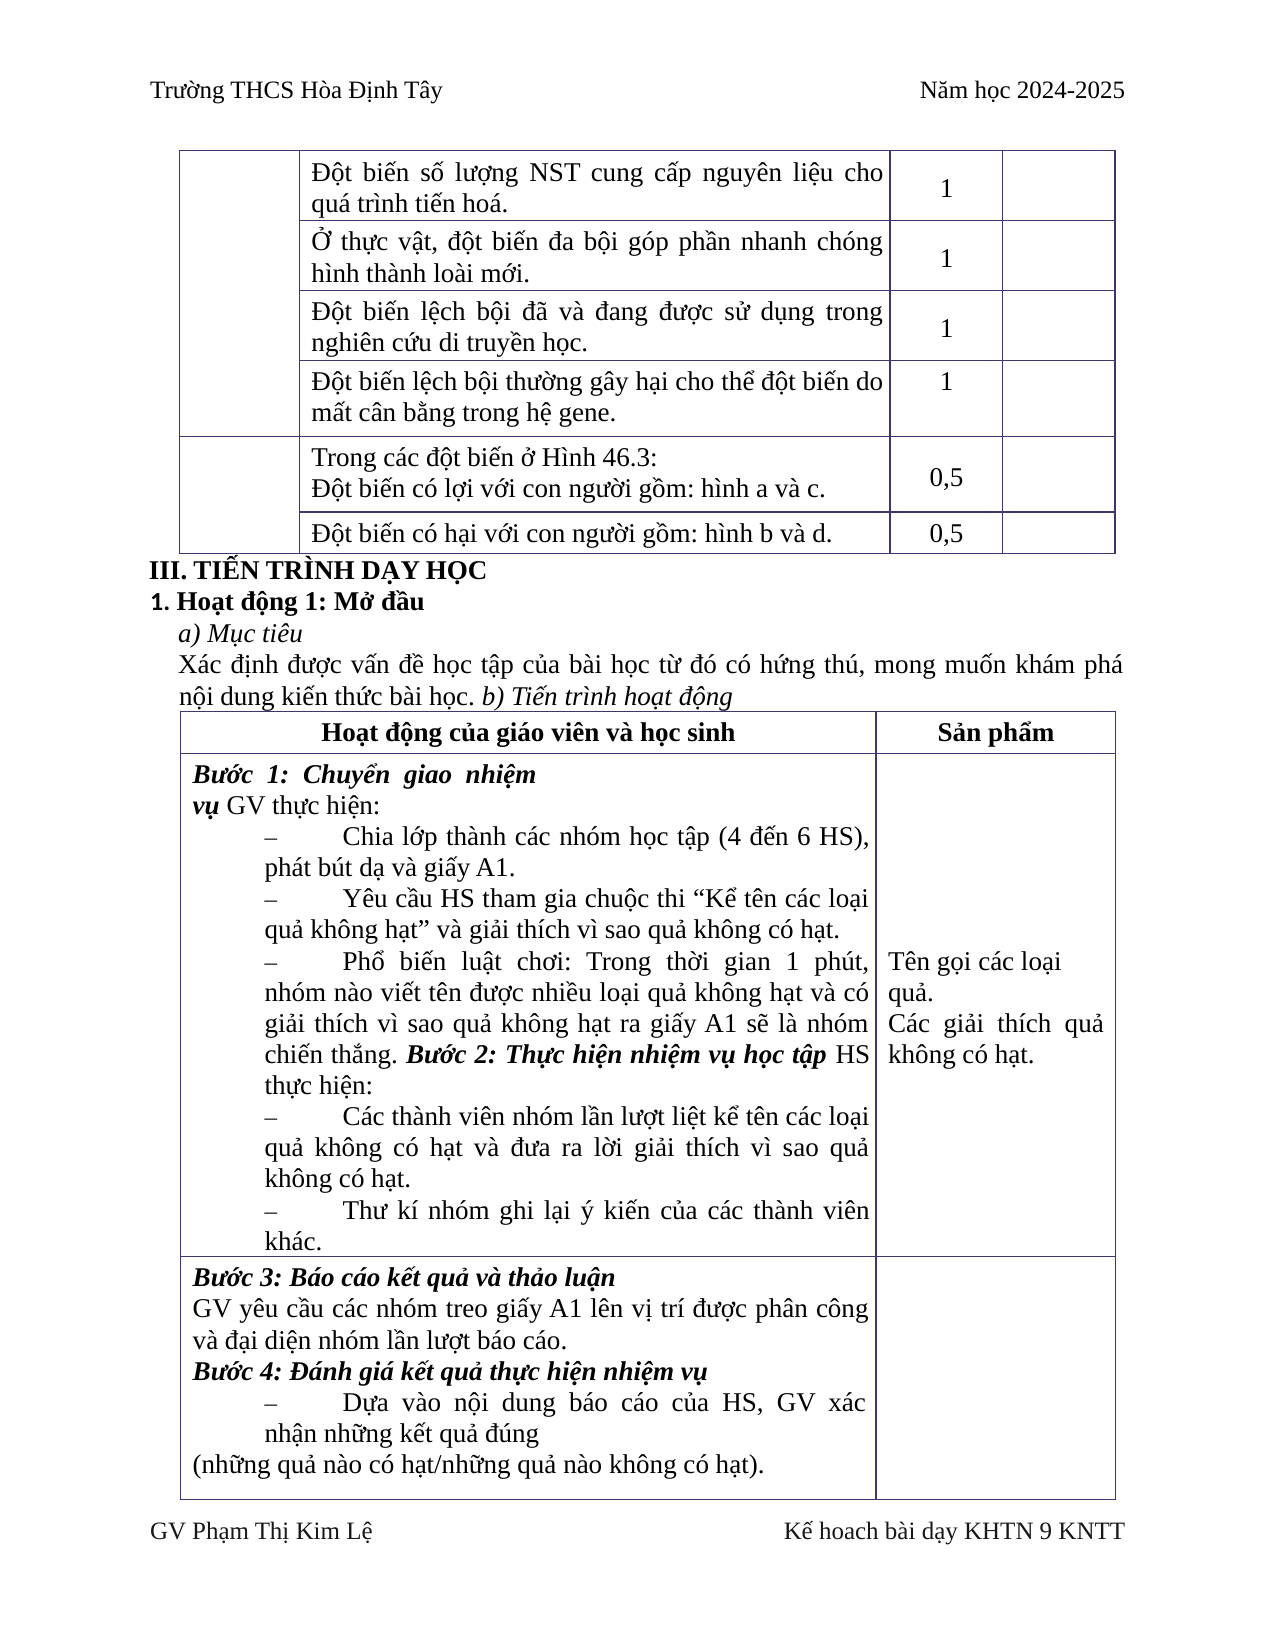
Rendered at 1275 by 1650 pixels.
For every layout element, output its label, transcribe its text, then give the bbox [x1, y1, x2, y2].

table_cell Tên gọi các loại quả. Các giải thích quả không có hạt. [877, 754, 1115, 1256]
table_cell [1003, 513, 1114, 553]
table_cell [877, 1257, 1115, 1499]
table_cell [1003, 221, 1114, 290]
table_cell Trong các đột biến ở Hình 46.3: Đột biến có lợi với con người gồm: hình a và c. [300, 437, 889, 511]
table_header Sản phẩm [877, 712, 1115, 752]
text Xác định được vấn đề học tập của bài học từ đó có hứng thú, mong muốn khám phá nội dung kiến thức bài học. b) Tiến trình hoạt động [178, 648, 1125, 711]
table_cell 1 [891, 361, 1002, 436]
table_cell [1003, 151, 1114, 220]
text a) Mục tiêu [178, 617, 1125, 648]
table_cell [181, 1257, 875, 1499]
table_cell 1 [891, 151, 1002, 220]
table_cell Đột biến lệch bội thường gây hại cho thể đột biến do mất cân bằng trong hệ gene. [300, 361, 889, 436]
table_cell Ở thực vật, đột biến đa bội góp phần nhanh chóng hình thành loài mới. [300, 221, 889, 290]
table_cell Đột biến lệch bội đã và đang được sử dụng trong nghiên cứu di truyền học. [300, 291, 889, 360]
list Hoạt động 1: Mở đầu [150, 586, 1125, 617]
table_cell 0,5 [891, 513, 1002, 553]
table_header Hoạt động của giáo viên và học sinh [181, 712, 875, 752]
table_cell 1 [891, 291, 1002, 360]
table_cell [180, 151, 299, 436]
table_cell Bước 1: Chuyển giao nhiệm vụ GV thực hiện: Chia lớp thành các nhóm học tập (4 đến 6 HS), phát bút dạ và giấy A1. Yêu cầu HS tham gia chuộc thi “Kể tên các loại quả không hạt” và giải thích vì sao quả không có hạt. Phổ biến luật chơi: Trong thời gian 1 phút, nhóm nào viết tên được nhiều loại quả không hạt và có giải thích vì sao quả không hạt ra giấy A1 sẽ là nhóm chiến thắng. Bước 2: Thực hiện nhiệm vụ học tập HS thực hiện: Các thành viên nhóm lần lượt liệt kể tên các loại quả không có hạt và đưa ra lời giải thích vì sao quả không có hạt. Thư kí nhóm ghi lại ý kiến của các thành viên khác. [181, 754, 875, 1256]
table_cell [180, 437, 299, 553]
table_cell [1003, 437, 1114, 511]
table_cell [1003, 361, 1114, 436]
table_cell Đột biến số lượng NST cung cấp nguyên liệu cho quá trình tiến hoá. [300, 151, 889, 220]
table_cell [1003, 291, 1114, 360]
table_cell 1 [891, 221, 1002, 290]
table_cell Đột biến có hại với con người gồm: hình b và d. [300, 513, 889, 553]
table_cell 0,5 [891, 437, 1002, 511]
subtitle III. TIẾN TRÌNH DẠY HỌC [149, 554, 629, 586]
